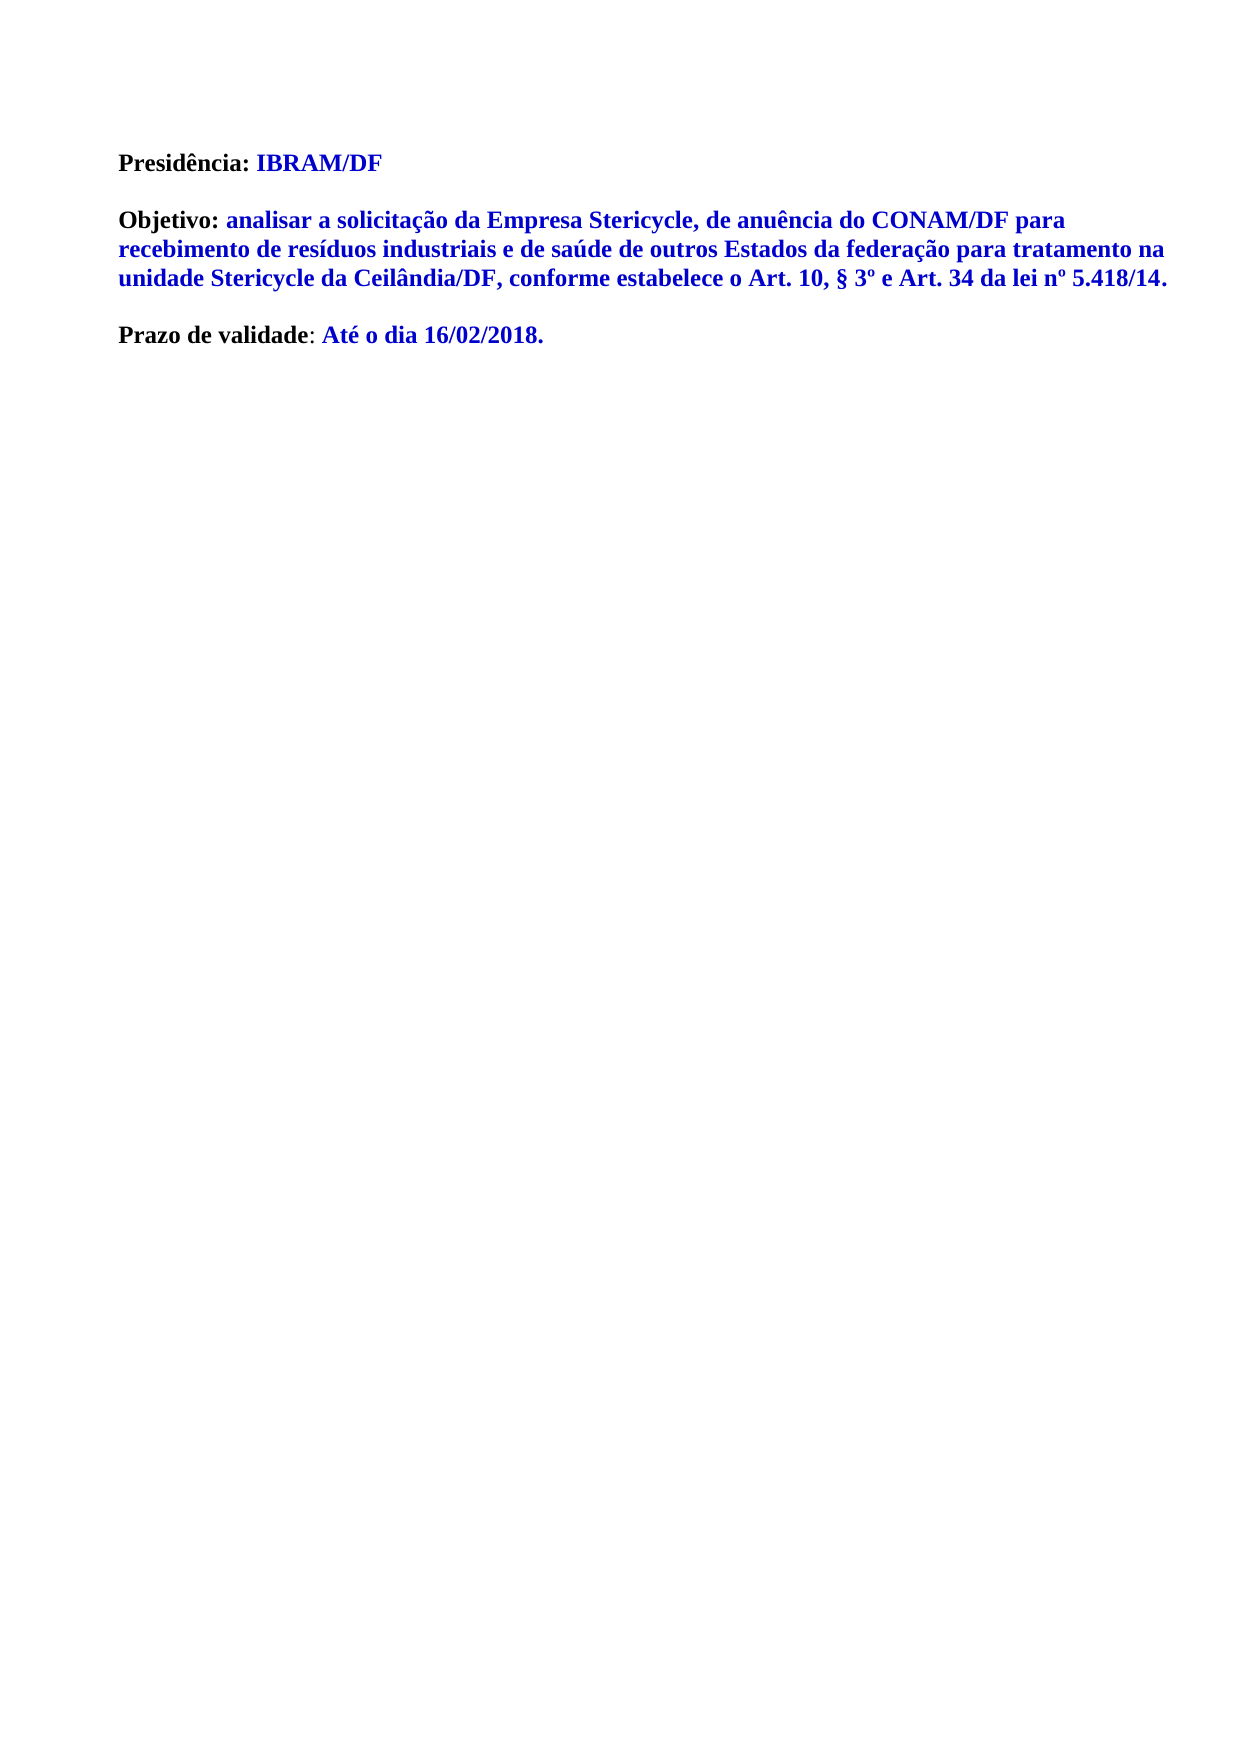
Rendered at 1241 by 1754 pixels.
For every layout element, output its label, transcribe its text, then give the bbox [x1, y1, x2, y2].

text Prazo de validade: Até o dia 16/02/2018. [118, 321, 1167, 349]
text Presidência: IBRAM/DF [118, 148, 1196, 176]
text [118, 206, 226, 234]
